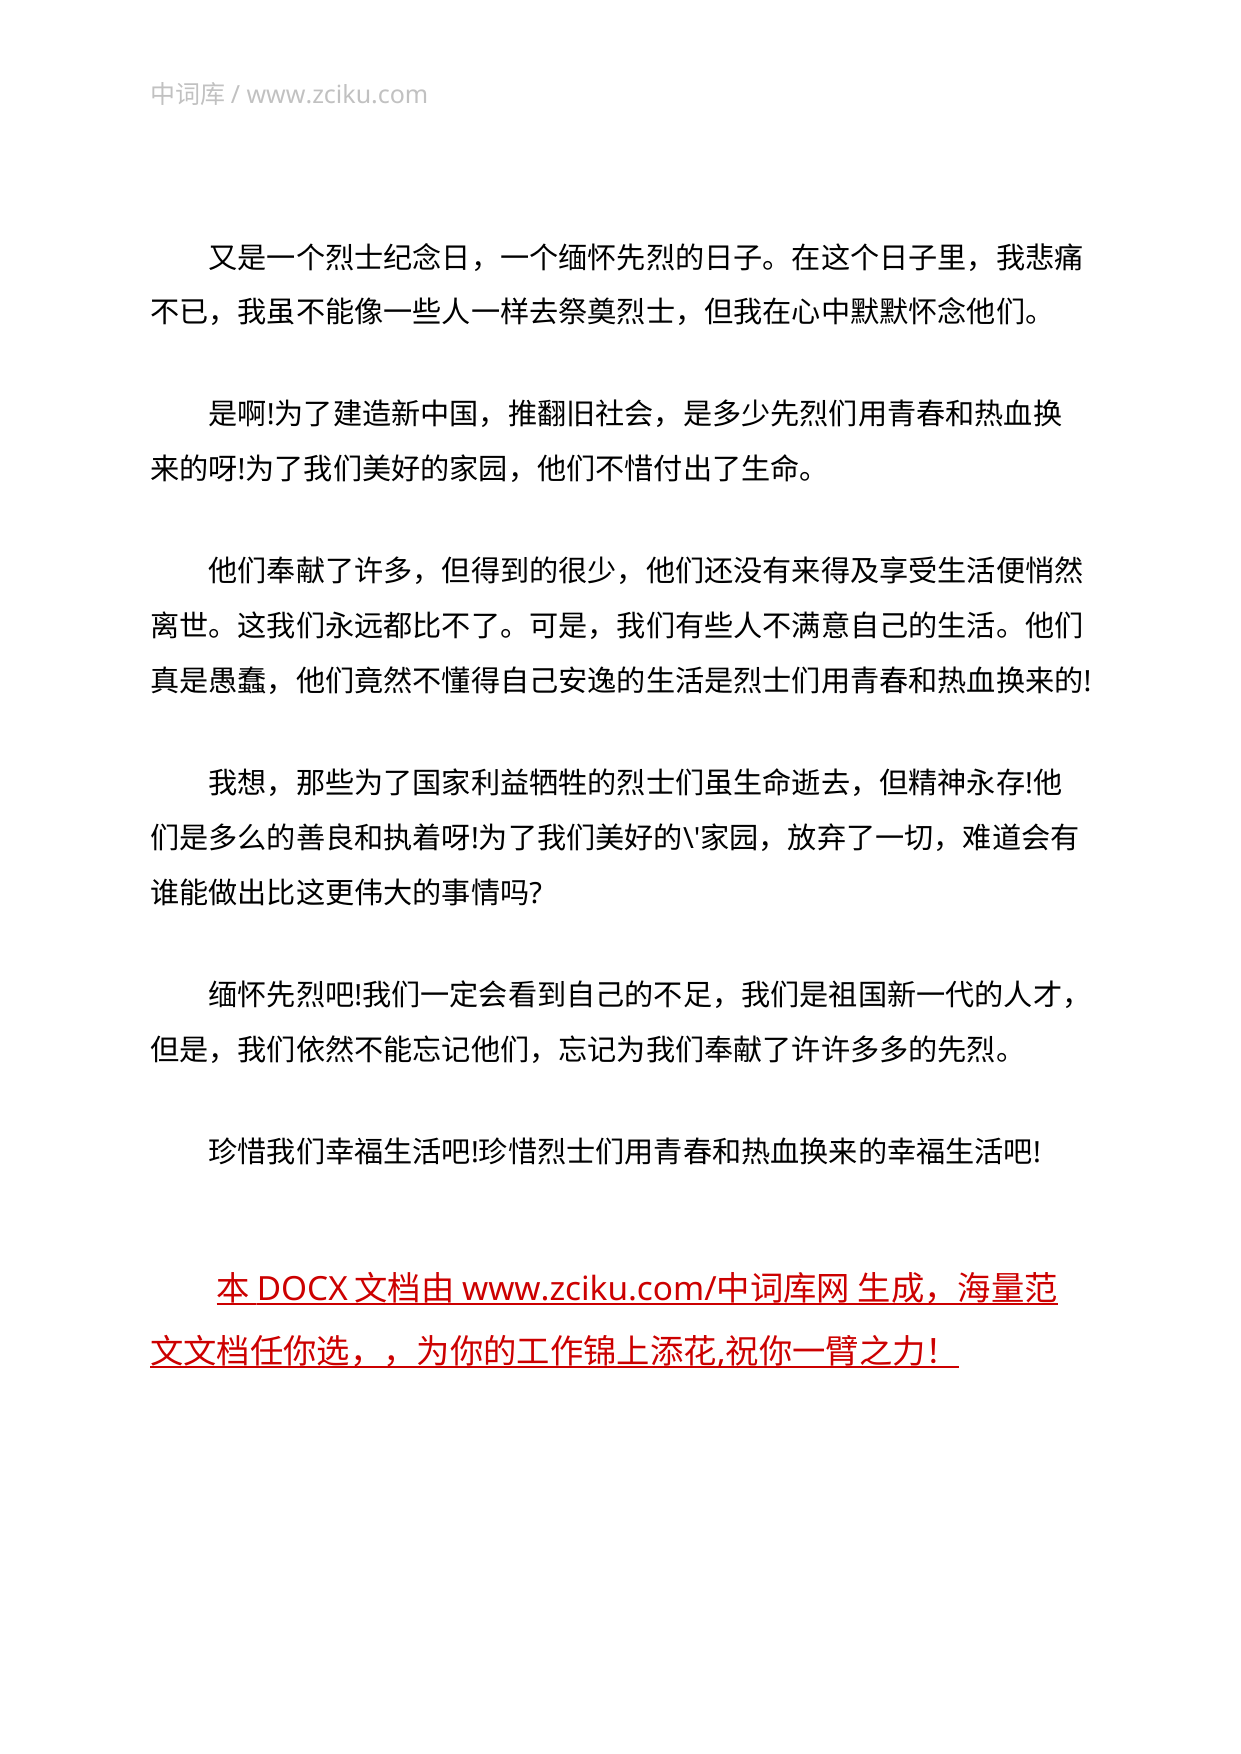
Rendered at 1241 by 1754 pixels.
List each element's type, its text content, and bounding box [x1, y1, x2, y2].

text 珍惜我们幸福生活吧!珍惜烈士们用青春和热血换来的幸福生活吧! [150, 1128, 1090, 1171]
text 他们奉献了许多，但得到的很少，他们还没有来得及享受生活便悄然离世。这我们永远都比不了。可是，我们有些人不满意自己的生活。他们真是愚蠢，他们竟然不懂得自己安逸的生活是烈士们用青春和热血换来的! [150, 548, 1090, 700]
text 本DOCX文档由 www.zciku.com/中词库网 生成，海量范文文档任你选，，为你的工作锦上添花,祝你一臂之力！ [150, 1262, 1090, 1373]
text 我想，那些为了国家利益牺牲的烈士们虽生命逝去，但精神永存!他们是多么的善良和执着呀!为了我们美好的\'家园，放弃了一切，难道会有谁能做出比这更伟大的事情吗? [150, 759, 1090, 912]
text 是啊!为了建造新中国，推翻旧社会，是多少先烈们用青春和热血换来的呀!为了我们美好的家园，他们不惜付出了生命。 [150, 391, 1090, 488]
text 缅怀先烈吧!我们一定会看到自己的不足，我们是祖国新一代的人才，但是，我们依然不能忘记他们，忘记为我们奉献了许许多多的先烈。 [150, 972, 1090, 1069]
text 又是一个烈士纪念日，一个缅怀先烈的日子。在这个日子里，我悲痛不已，我虽不能像一些人一样去祭奠烈士，但我在心中默默怀念他们。 [150, 234, 1090, 331]
